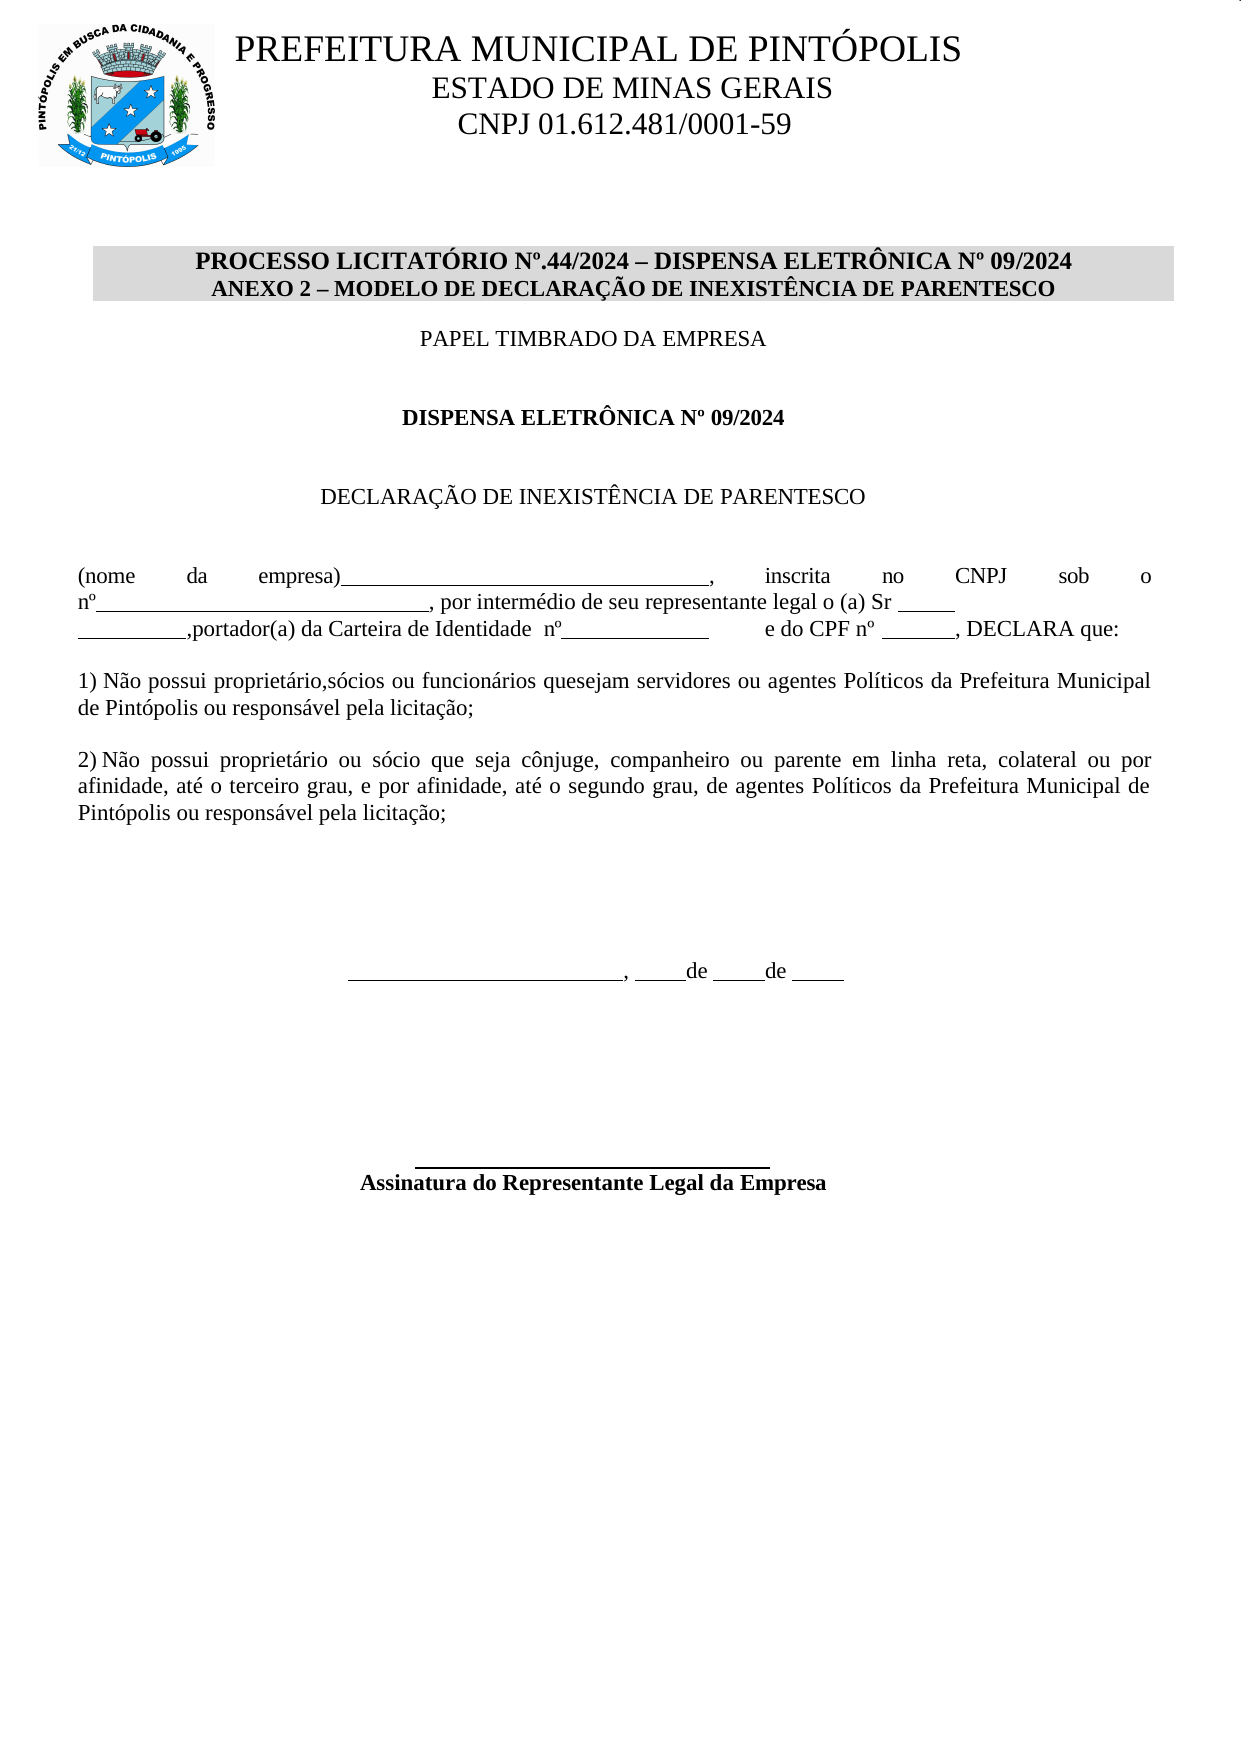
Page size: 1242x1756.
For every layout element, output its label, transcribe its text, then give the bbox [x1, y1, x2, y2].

list Não possui proprietário,sócios ou funcionários quesejam servidores ou agentes Políticos da Prefeitura Municipal de Pintópolis ou responsável pela licitação; [78, 667, 1152, 720]
picture [38, 24, 215, 167]
text PAPEL TIMBRADO DA EMPRESA [110, 325, 1076, 351]
text Assinatura do Representante Legal da Empresa [110, 1166, 1076, 1195]
list Não possui proprietário ou sócio que seja cônjuge, companheiro ou parente em linha reta, colateral ou por afinidade, até o terceiro grau, e por afinidade, até o segundo grau, de agentes Políticos da Prefeitura Municipal de Pintópolis ou responsável pela licitação; [78, 746, 1153, 825]
text DISPENSA ELETRÔNICA Nº 09/2024 [110, 404, 1076, 430]
text (nome da empresa) , inscrita no CNPJ sob o nº , por intermédio de seu representante legal o (a) Sr ,portador(a) da Carteira de Identidade nº e do CPF nº , DECLARA que: [78, 562, 1153, 641]
text , de de [19, 957, 1173, 984]
text DECLARAÇÃO DE INEXISTÊNCIA DE PARENTESCO [110, 483, 1076, 509]
